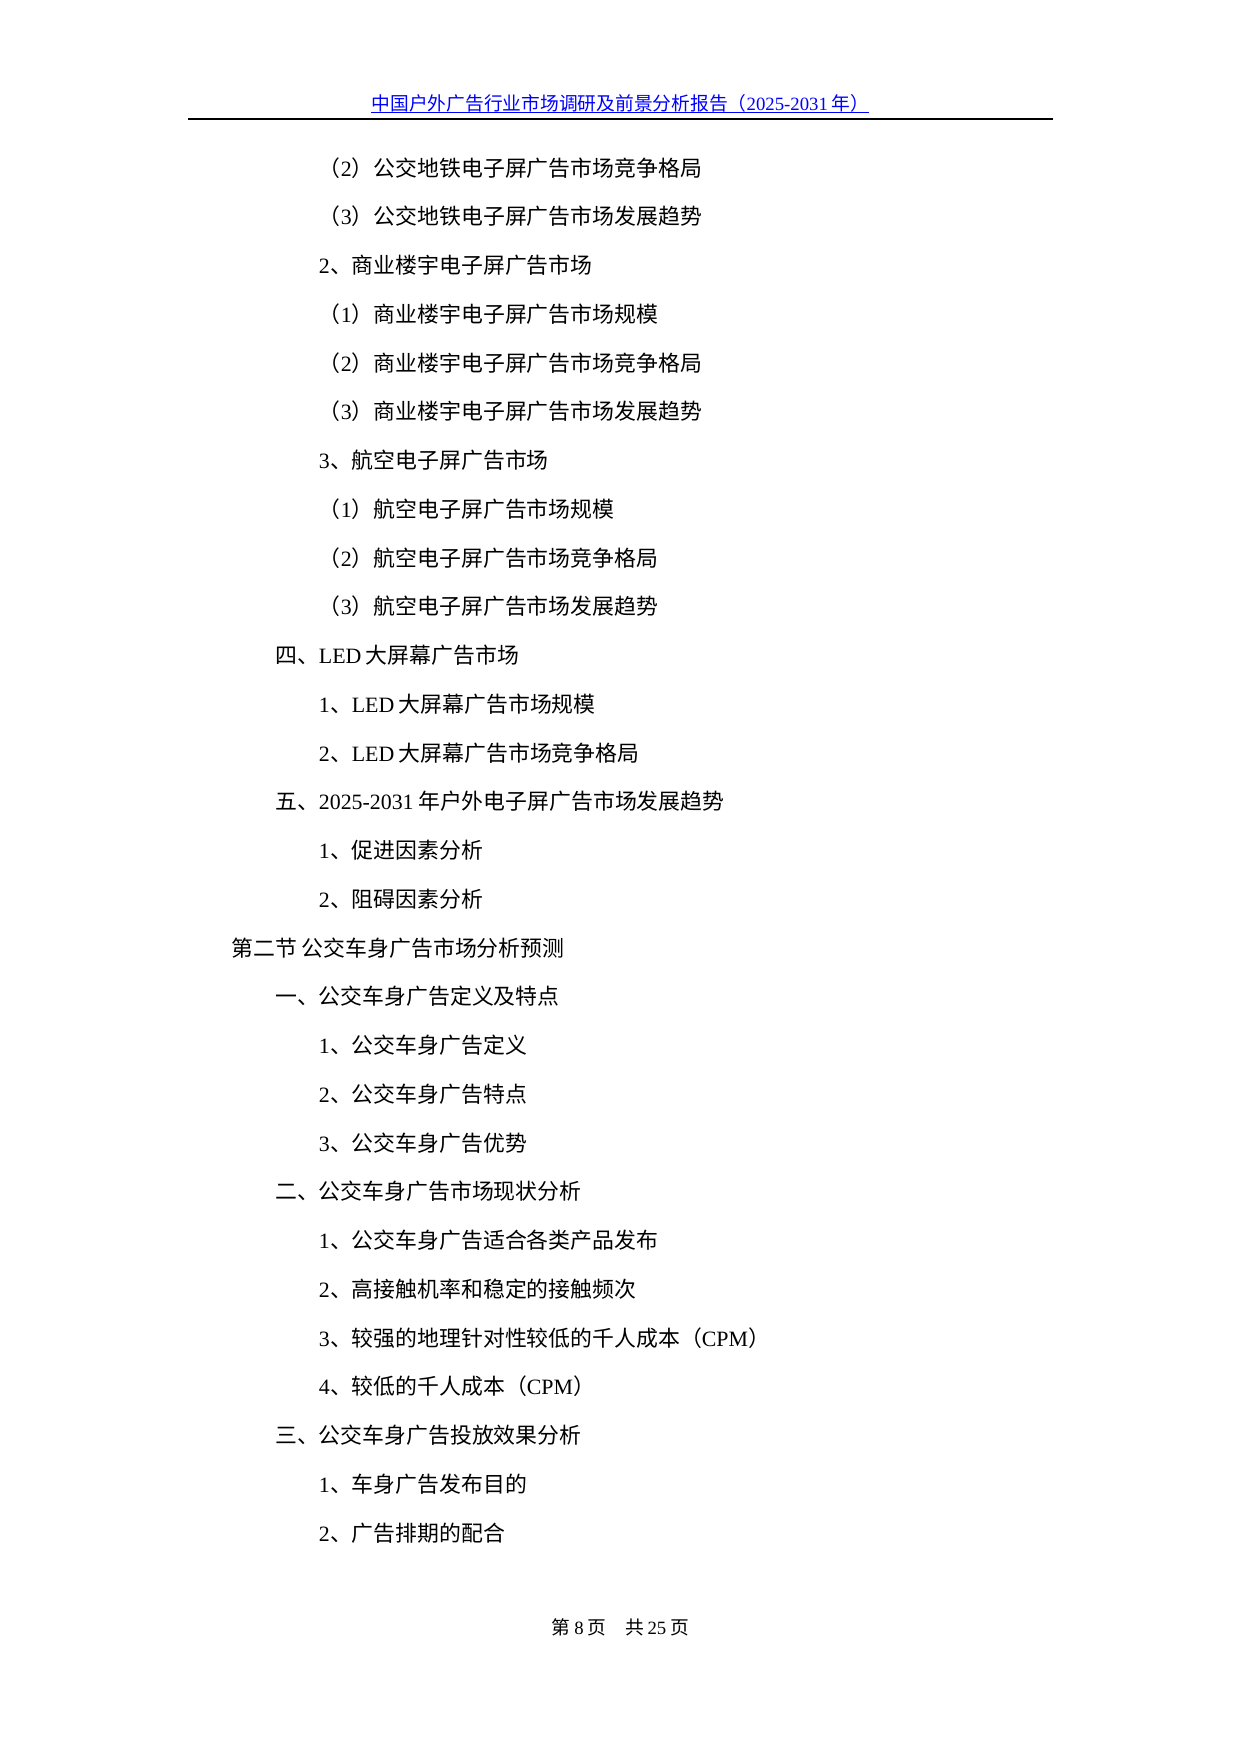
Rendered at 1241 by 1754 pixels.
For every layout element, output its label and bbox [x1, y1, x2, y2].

text [187, 150, 1053, 1548]
